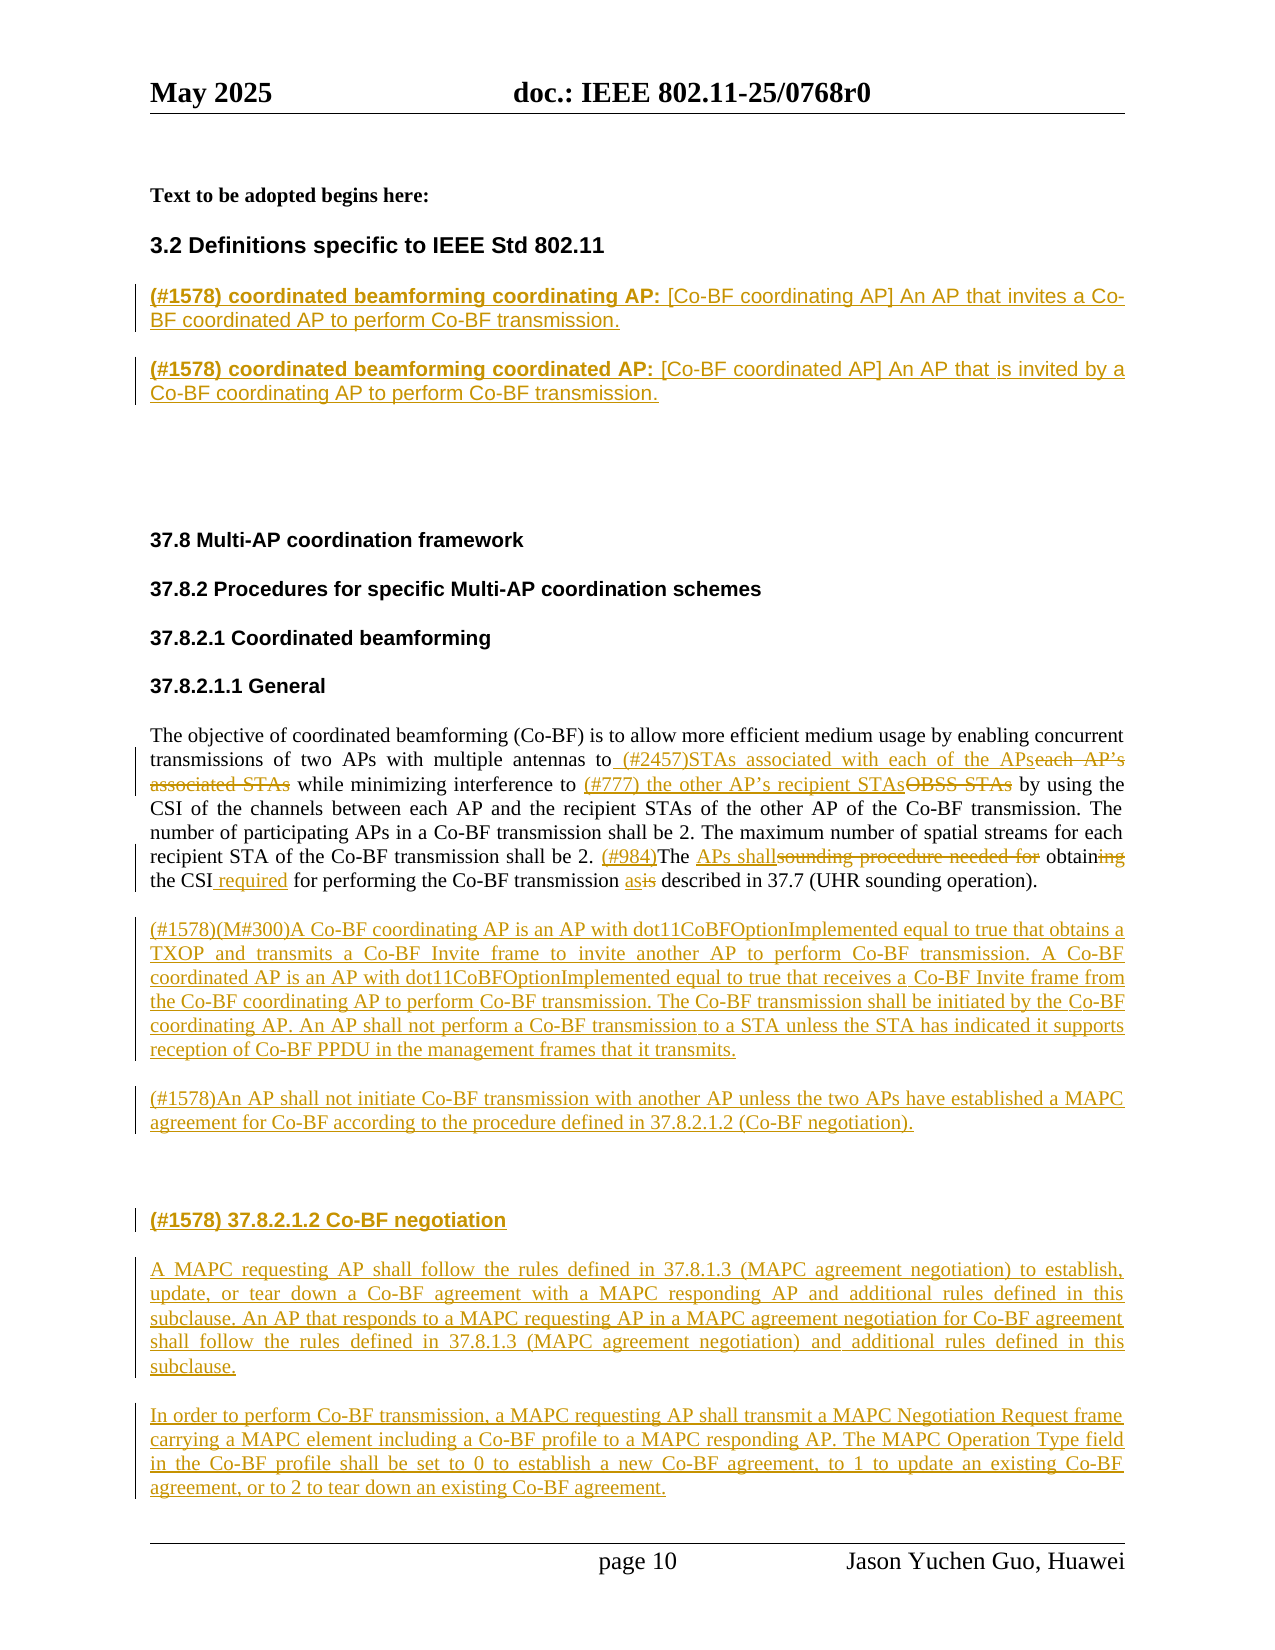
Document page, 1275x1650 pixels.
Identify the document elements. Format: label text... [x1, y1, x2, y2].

text 37.8.2.1 Coordinated beamforming [150, 625, 1125, 649]
text 37.8 Multi-AP coordination framework [150, 527, 1125, 551]
text 37.8.2 Procedures for specific Multi-AP coordination schemes [150, 576, 1125, 600]
text The objective of coordinated beamforming (Co-BF) is to allow more efficient medium usage by enabling concurrent transmissions of two APs with multiple antennas to while minimizing interference to by using the CSI of the channels between each AP and the recipient STAs of the other AP of the Co-BF transmission. The number of participating APs in a Co-BF transmission shall be 2. The maximum number of spatial streams for each recipient STA of the Co-BF transmission shall be 2. The obtain the CSI for performing the Co-BF transmission described in 37.7 (UHR sounding operation). [150, 723, 1125, 892]
text 37.8.2.1.1 General [150, 674, 1125, 698]
text 3.2 Definitions specific to IEEE Std 802.11 [150, 232, 1125, 259]
subtitle Text to be adopted begins here: [150, 183, 1125, 207]
